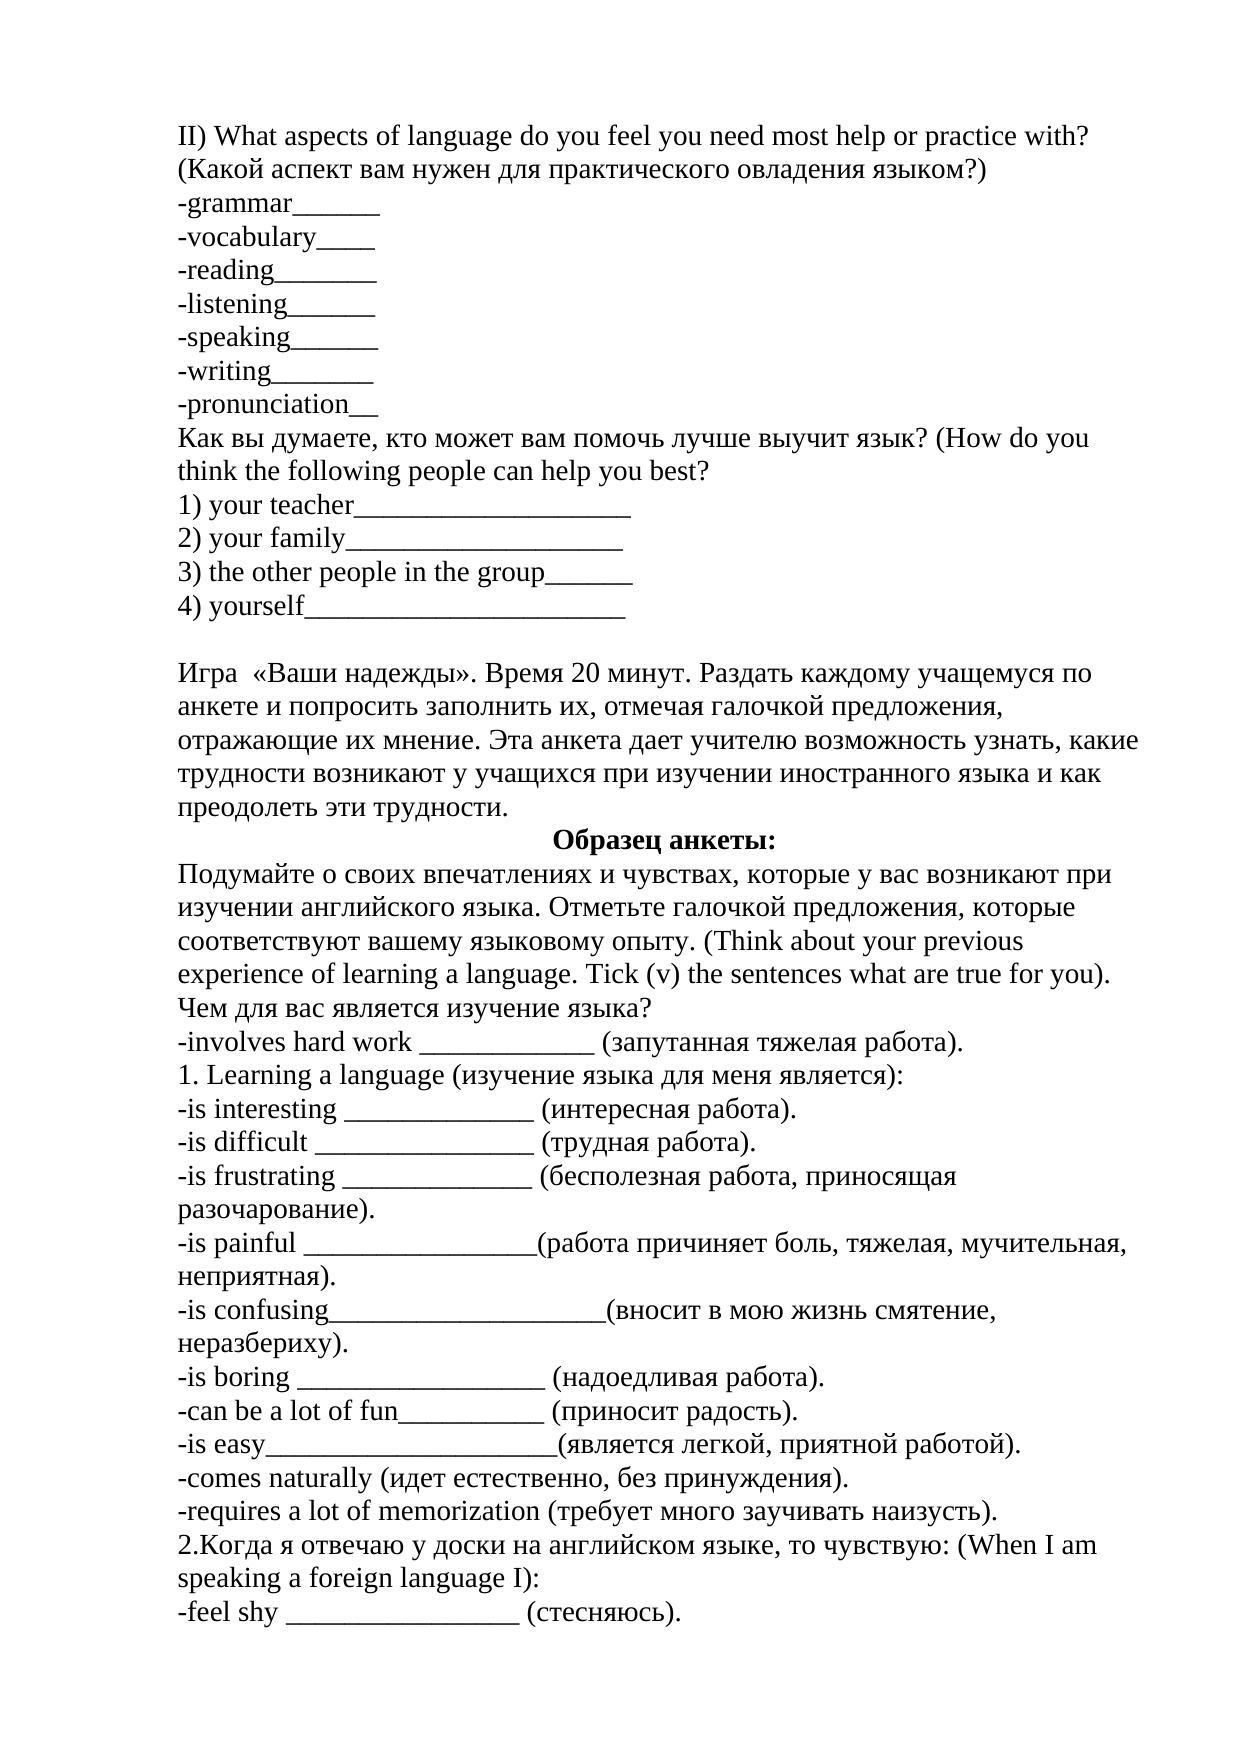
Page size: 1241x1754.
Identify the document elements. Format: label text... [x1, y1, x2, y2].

text -involves hard work ____________ (запутанная тяжелая работа). [177, 1024, 1152, 1057]
text 4) yourself______________________ [177, 588, 1152, 621]
text 1) your teacher___________________ [177, 487, 1152, 521]
text -requires a lot of memorization (требует много заучивать наизусть). [177, 1493, 1152, 1527]
text -speaking______ [177, 319, 1152, 353]
text Образец анкеты: [177, 822, 1152, 856]
text -is easy____________________(является легкой, приятной работой). [177, 1426, 1152, 1460]
text 2) your family___________________ [177, 521, 1152, 554]
text -is frustrating _____________ (бесполезная работа, приносящая разочарование). [177, 1158, 1152, 1225]
text -is interesting _____________ (интересная работа). [177, 1091, 1152, 1124]
text -comes naturally (идет естественно, без принуждения). [177, 1460, 1152, 1493]
text -is difficult _______________ (трудная работа). [177, 1124, 1152, 1158]
text 3) the other people in the group______ [177, 554, 1152, 588]
text II) What aspects of language do you feel you need most help or practice with? (Какой аспект вам нужен для практического овладения языком?) [177, 118, 1152, 185]
text -is painful ________________(работа причиняет боль, тяжелая, мучительная, неприятная). [177, 1225, 1152, 1292]
text Подумайте о своих впечатлениях и чувствах, которые у вас возникают при изучении английского языка. Отметьте галочкой предложения, которые соответствуют вашему языковому опыту. (Think about your previous experience of learning a language. Tick (v) the sentences what are true for you). Чем для вас является изучение языка? [177, 856, 1152, 1024]
text -vocabulary____ [177, 219, 1152, 252]
text -reading_______ [177, 252, 1152, 286]
text -listening______ [177, 286, 1152, 319]
text -can be a lot of fun__________ (приносит радость). [177, 1393, 1152, 1426]
text 1. Learning a language (изучение языка для меня является): [177, 1057, 1152, 1091]
text -is confusing___________________(вносит в мою жизнь смятение, неразбериху). [177, 1292, 1152, 1359]
text -is boring _________________ (надоедливая работа). [177, 1359, 1152, 1393]
text Как вы думаете, кто может вам помочь лучше выучит язык? (How do you think the following people can help you best? [177, 420, 1152, 487]
text Игра «Ваши надежды». Время 20 минут. Раздать каждому учащемуся по анкете и попросить заполнить их, отмечая галочкой предложения, отражающие их мнение. Эта анкета дает учителю возможность узнать, какие трудности возникают у учащихся при изучении иностранного языка и как преодолеть эти трудности. [177, 655, 1152, 822]
text -grammar______ [177, 185, 1152, 219]
text 2.Когда я отвечаю у доски на английском языке, то чувствую: (When I am speaking a foreign language I): [177, 1527, 1152, 1594]
text -feel shy ________________ (стесняюсь). [177, 1594, 1152, 1627]
text -pronunciation__ [177, 386, 1152, 420]
text -writing_______ [177, 353, 1152, 386]
